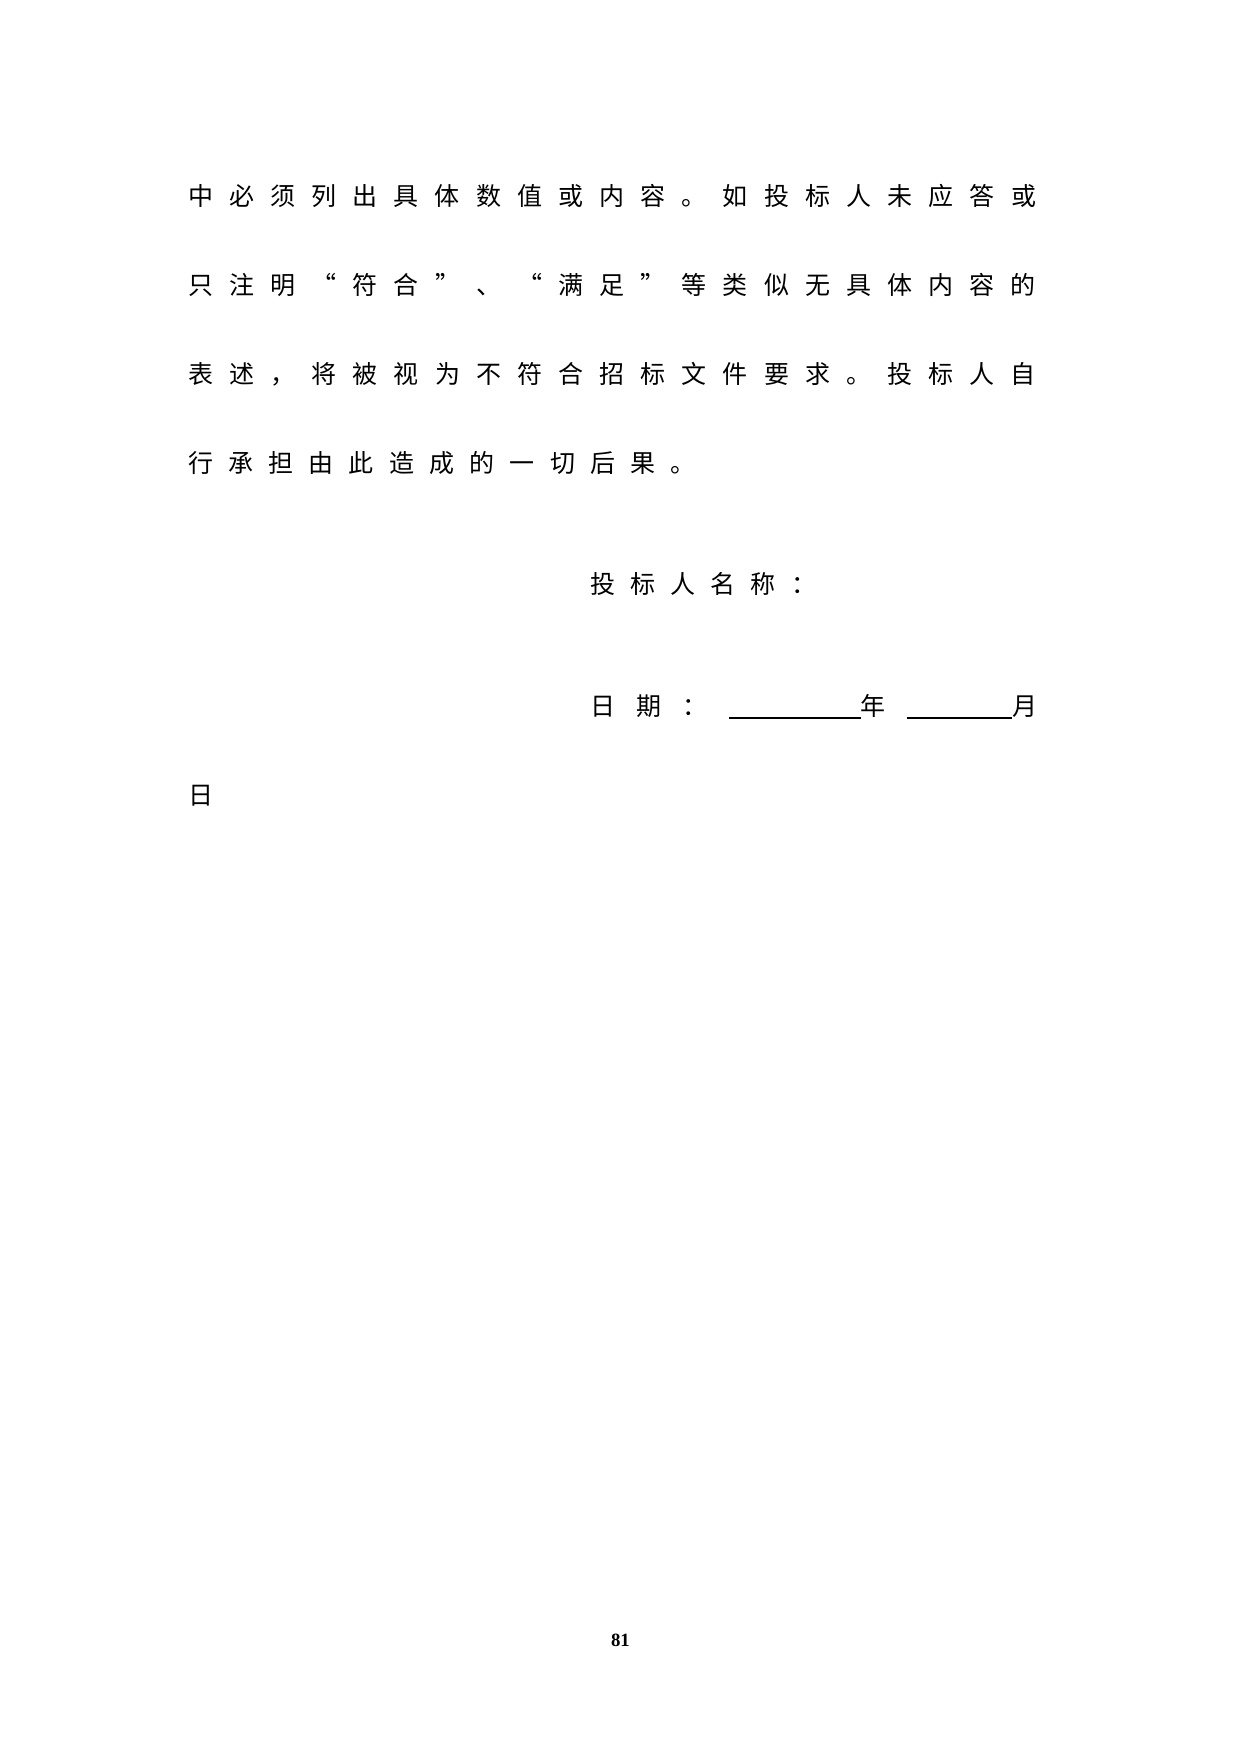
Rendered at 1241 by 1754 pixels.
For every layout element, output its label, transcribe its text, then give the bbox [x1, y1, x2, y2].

text 日期： 年 月 日 [188, 675, 1052, 823]
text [188, 164, 1052, 491]
text 投标人名称： [188, 553, 1052, 613]
